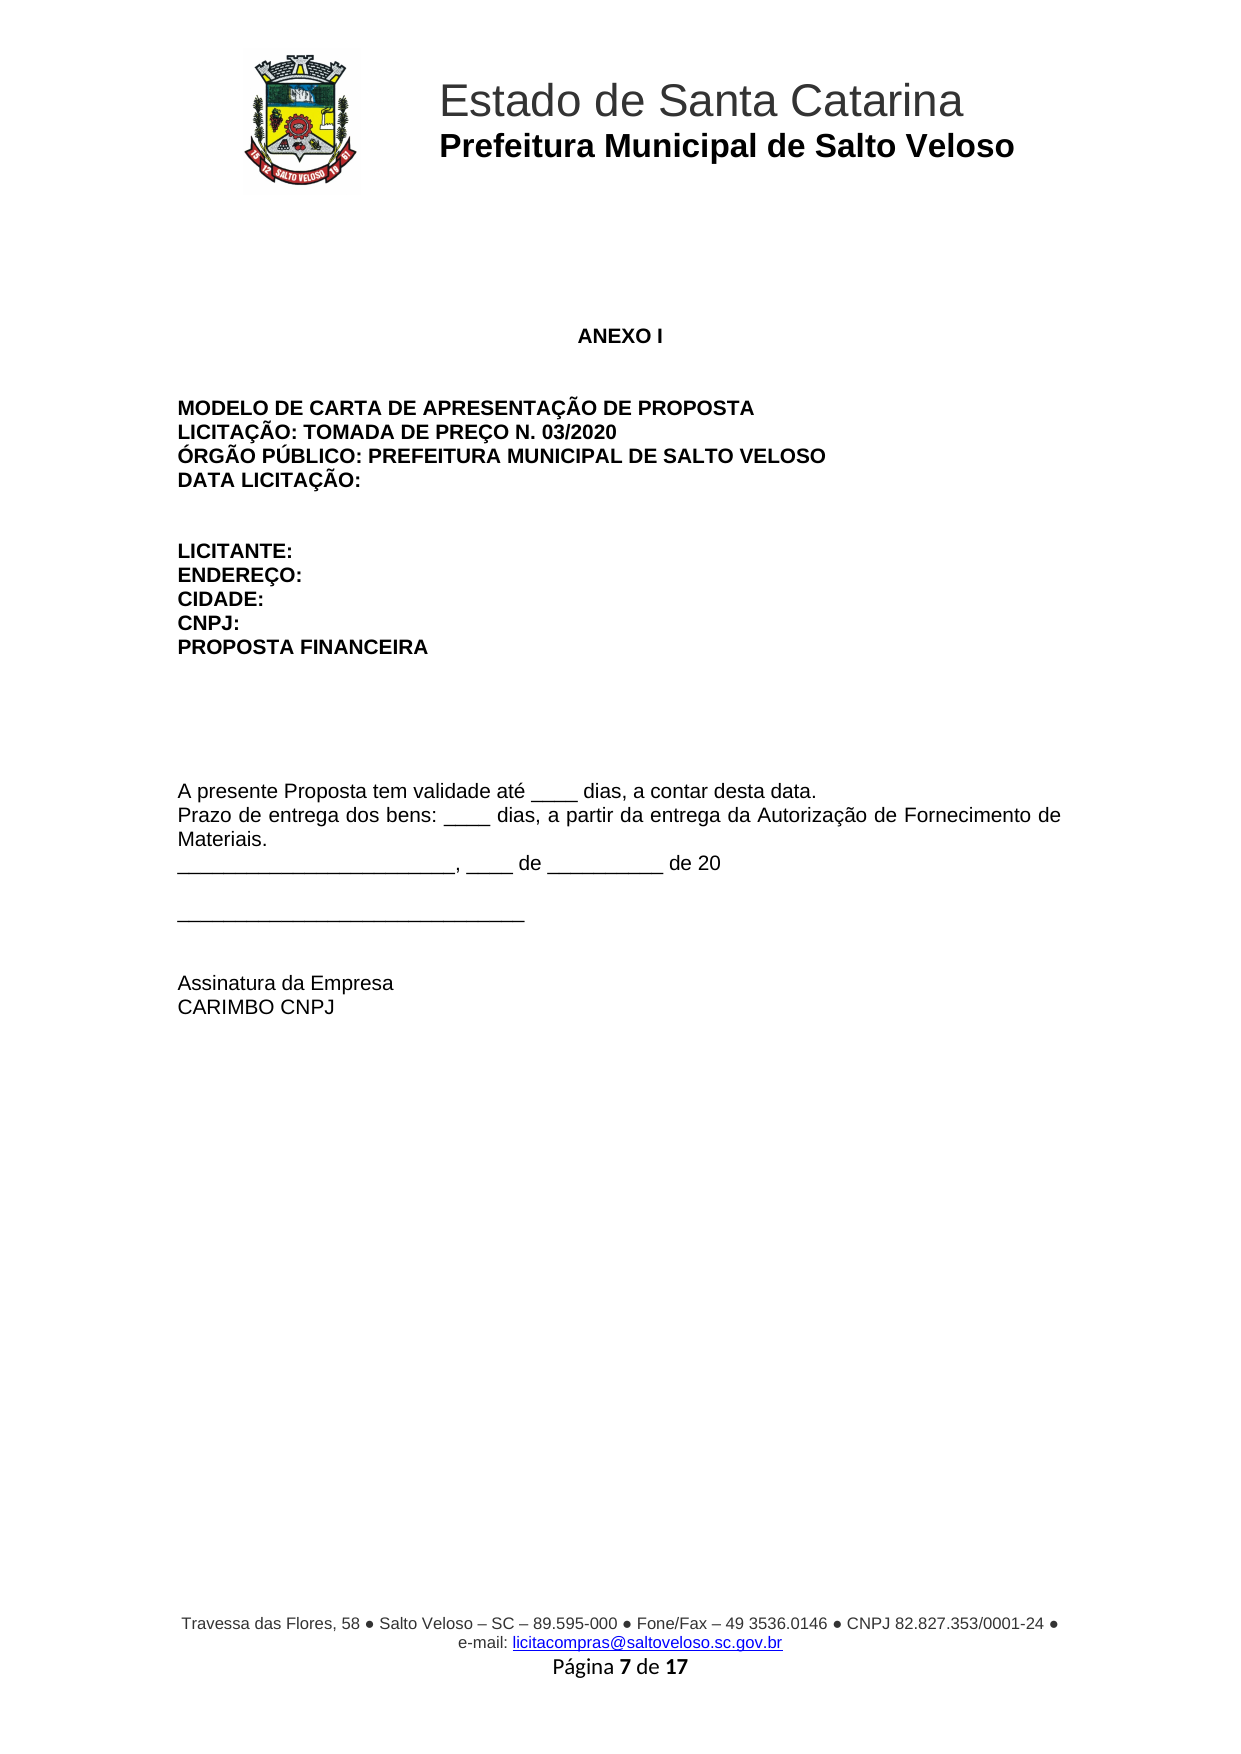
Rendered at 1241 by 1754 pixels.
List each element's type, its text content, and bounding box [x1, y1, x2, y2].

text DATA LICITAÇÃO: [177, 467, 1063, 491]
picture [242, 48, 361, 195]
text ENDEREÇO: [177, 563, 1063, 587]
text A presente Proposta tem validade até ____ dias, a contar desta data. [177, 779, 1063, 803]
text CARIMBO CNPJ [177, 994, 1063, 1018]
text ______________________________ [177, 899, 1063, 923]
text ANEXO I [177, 324, 1063, 348]
text LICITANTE: [177, 539, 1063, 563]
text Prazo de entrega dos bens: ____ dias, a partir da entrega da Autorização de Fornecimento de Materiais. [177, 803, 1063, 851]
text ________________________, ____ de __________ de 20 [177, 851, 1063, 875]
text LICITAÇÃO: TOMADA DE PREÇO N. 03/2020 [177, 419, 1063, 443]
text CIDADE: [177, 587, 1063, 611]
text Assinatura da Empresa [177, 971, 1063, 994]
text PROPOSTA FINANCEIRA [177, 635, 1063, 659]
text ÓRGÃO PÚBLICO: PREFEITURA MUNICIPAL DE SALTO VELOSO [177, 443, 1063, 467]
text MODELO DE CARTA DE APRESENTAÇÃO DE PROPOSTA [177, 396, 1063, 419]
text CNPJ: [177, 611, 1063, 635]
